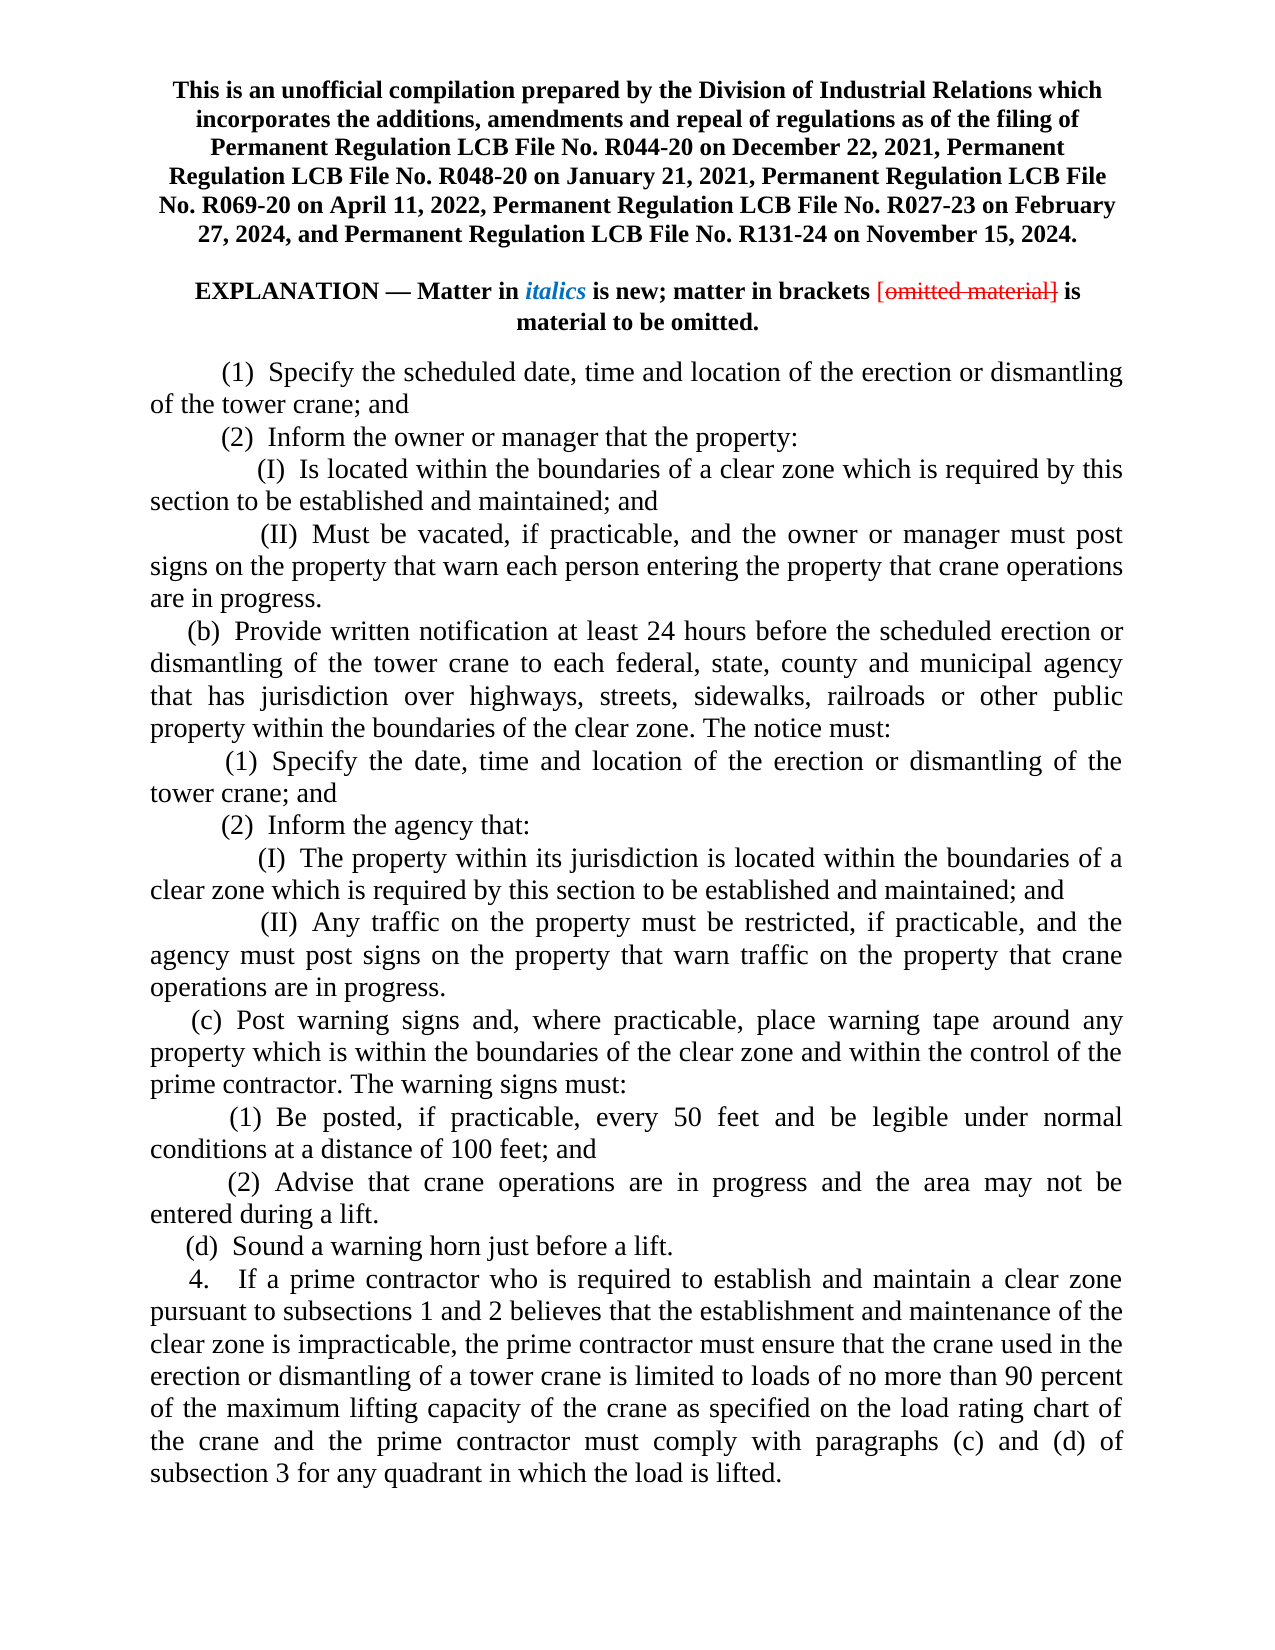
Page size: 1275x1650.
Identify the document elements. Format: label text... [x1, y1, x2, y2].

text (1) Specify the scheduled date, time and location of the erection or dismantling of the tower crane; and [150, 355, 1125, 419]
text (d) Sound a warning horn just before a lift. [150, 1229, 1125, 1262]
text (II) Any traffic on the property must be restricted, if practicable, and the agency must post signs on the property that warn traffic on the property that crane operations are in progress. [150, 906, 1125, 1003]
text 4. If a prime contractor who is required to establish and maintain a clear zone pursuant to subsections 1 and 2 believes that the establishment and maintenance of the clear zone is impracticable, the prime contractor must ensure that the crane used in the erection or dismantling of a tower crane is limited to loads of no more than 90 percent of the maximum lifting capacity of the crane as specified on the load rating chart of the crane and the prime contractor must comply with paragraphs (c) and (d) of subsection 3 for any quadrant in which the load is lifted. [150, 1262, 1125, 1489]
text (2) Inform the agency that: [150, 808, 1125, 841]
text (2) Inform the owner or manager that the property: [150, 419, 1125, 452]
text (II) Must be vacated, if practicable, and the owner or manager must post signs on the property that warn each person entering the property that crane operations are in progress. [150, 517, 1125, 614]
text (2) Advise that crane operations are in progress and the area may not be entered during a lift. [150, 1165, 1125, 1229]
text (I) Is located within the boundaries of a clear zone which is required by this section to be established and maintained; and [150, 452, 1125, 517]
text (c) Post warning signs and, where practicable, place warning tape around any property which is within the boundaries of the clear zone and within the control of the prime contractor. The warning signs must: [150, 1003, 1125, 1100]
text (1) Specify the date, time and location of the erection or dismantling of the tower crane; and [150, 743, 1125, 808]
text (I) The property within its jurisdiction is located within the boundaries of a clear zone which is required by this section to be established and maintained; and [150, 841, 1125, 906]
text (b) Provide written notification at least 24 hours before the scheduled erection or dismantling of the tower crane to each federal, state, county and municipal agency that has jurisdiction over highways, streets, sidewalks, railroads or other public property within the boundaries of the clear zone. The notice must: [150, 614, 1125, 743]
text (1) Be posted, if practicable, every 50 feet and be legible under normal conditions at a distance of 100 feet; and [150, 1100, 1125, 1165]
